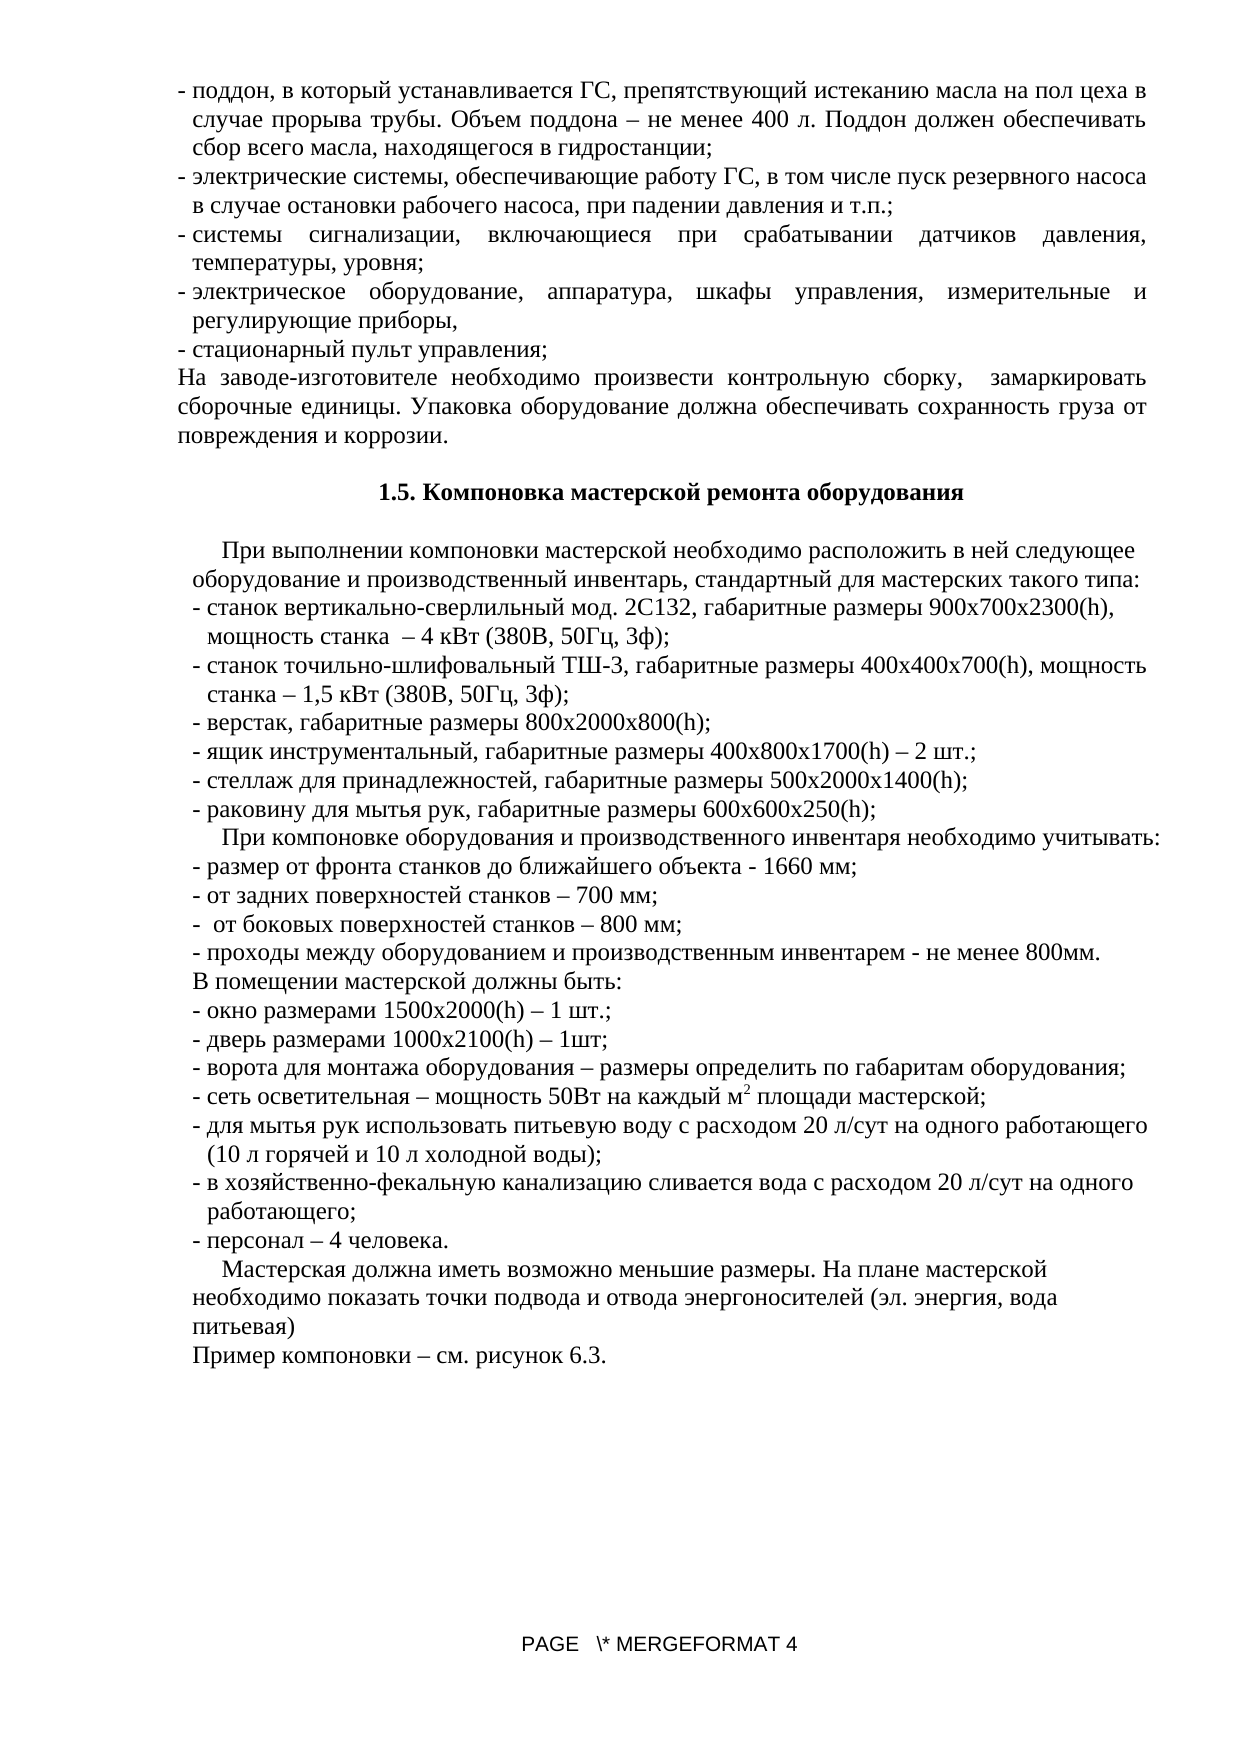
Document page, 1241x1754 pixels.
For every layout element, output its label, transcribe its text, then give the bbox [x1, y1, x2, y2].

text - раковину для мытья рук, габаритные размеры 600х600х250(h); [192, 794, 1165, 822]
list поддон, в который устанавливается ГС, препятствующий истеканию масла на пол цеха в случае прорыва трубы. Объем поддона – не менее . Поддон должен обеспечивать сбор всего масла, находящегося в гидростанции; [177, 75, 1147, 161]
text - ящик инструментальный, габаритные размеры 400х800х1700(h) – 2 шт.; [192, 736, 1165, 765]
text При компоновке оборудования и производственного инвентаря необходимо учитывать: [192, 822, 1165, 851]
list Компоновка мастерской ремонта оборудования [177, 477, 1165, 506]
text - ворота для монтажа оборудования – размеры определить по габаритам оборудования; [192, 1052, 1165, 1081]
text Мастерская должна иметь возможно меньшие размеры. На плане мастерской необходимо показать точки подвода и отвода энергоносителей (эл. энергия, вода питьевая) [192, 1254, 1165, 1340]
list стационарный пульт управления; [177, 334, 1147, 362]
text В помещении мастерской должны быть: [192, 966, 1165, 995]
text - для мытья рук использовать питьевую воду с расходом 20 л/сут на одного работающего (10 л горячей и 10 л холодной воды); [192, 1110, 1165, 1167]
text Пример компоновки – см. рисунок 6.3. [192, 1340, 1165, 1369]
text - стеллаж для принадлежностей, габаритные размеры 500х2000х1400(h); [192, 765, 1165, 794]
text - от задних поверхностей станков – 700 мм; [192, 880, 1165, 909]
text - в хозяйственно-фекальную канализацию сливается вода с расходом 20 л/сут на одного работающего; [192, 1167, 1165, 1225]
list системы сигнализации, включающиеся при срабатывании датчиков давления, температуры, уровня; [177, 219, 1147, 276]
text При выполнении компоновки мастерской необходимо расположить в ней следующее оборудование и производственный инвентарь, стандартный для мастерских такого типа: [192, 535, 1165, 592]
text - размер от фронта станков до ближайшего объекта - 1660 мм; [192, 851, 1165, 880]
text - верстак, габаритные размеры 800х2000х800(h); [192, 707, 1165, 736]
list электрические системы, обеспечивающие работу ГС, в том числе пуск резервного насоса в случае остановки рабочего насоса, при падении давления и т.п.; [177, 161, 1147, 219]
text - станок вертикально-сверлильный мод. 2С132, габаритные размеры 900х700х2300(h), мощность станка – 4 кВт (380В, 50Гц, 3ф); [192, 592, 1165, 650]
text - от боковых поверхностей станков – 800 мм; [192, 909, 1165, 937]
text - станок точильно-шлифовальный ТШ-3, габаритные размеры 400х400х700(h), мощность станка – 1,5 кВт (380В, 50Гц, 3ф); [192, 650, 1165, 707]
text - дверь размерами 1000х2100(h) – 1шт; [192, 1024, 1165, 1052]
text - персонал – 4 человека. [192, 1225, 1165, 1254]
text - сеть осветительная – мощность 50Вт на каждый м2 площади мастерской; [192, 1081, 1165, 1110]
text На заводе-изготовителе необходимо произвести контрольную сборку, замаркировать сборочные единицы. Упаковка оборудование должна обеспечивать сохранность груза от повреждения и коррозии. [177, 362, 1147, 449]
text - проходы между оборудованием и производственным инвентарем - не менее 800мм. [192, 937, 1165, 966]
list электрическое оборудование, аппаратура, шкафы управления, измерительные и регулирующие приборы, [177, 276, 1147, 334]
text - окно размерами 1500х2000(h) – 1 шт.; [192, 995, 1165, 1024]
